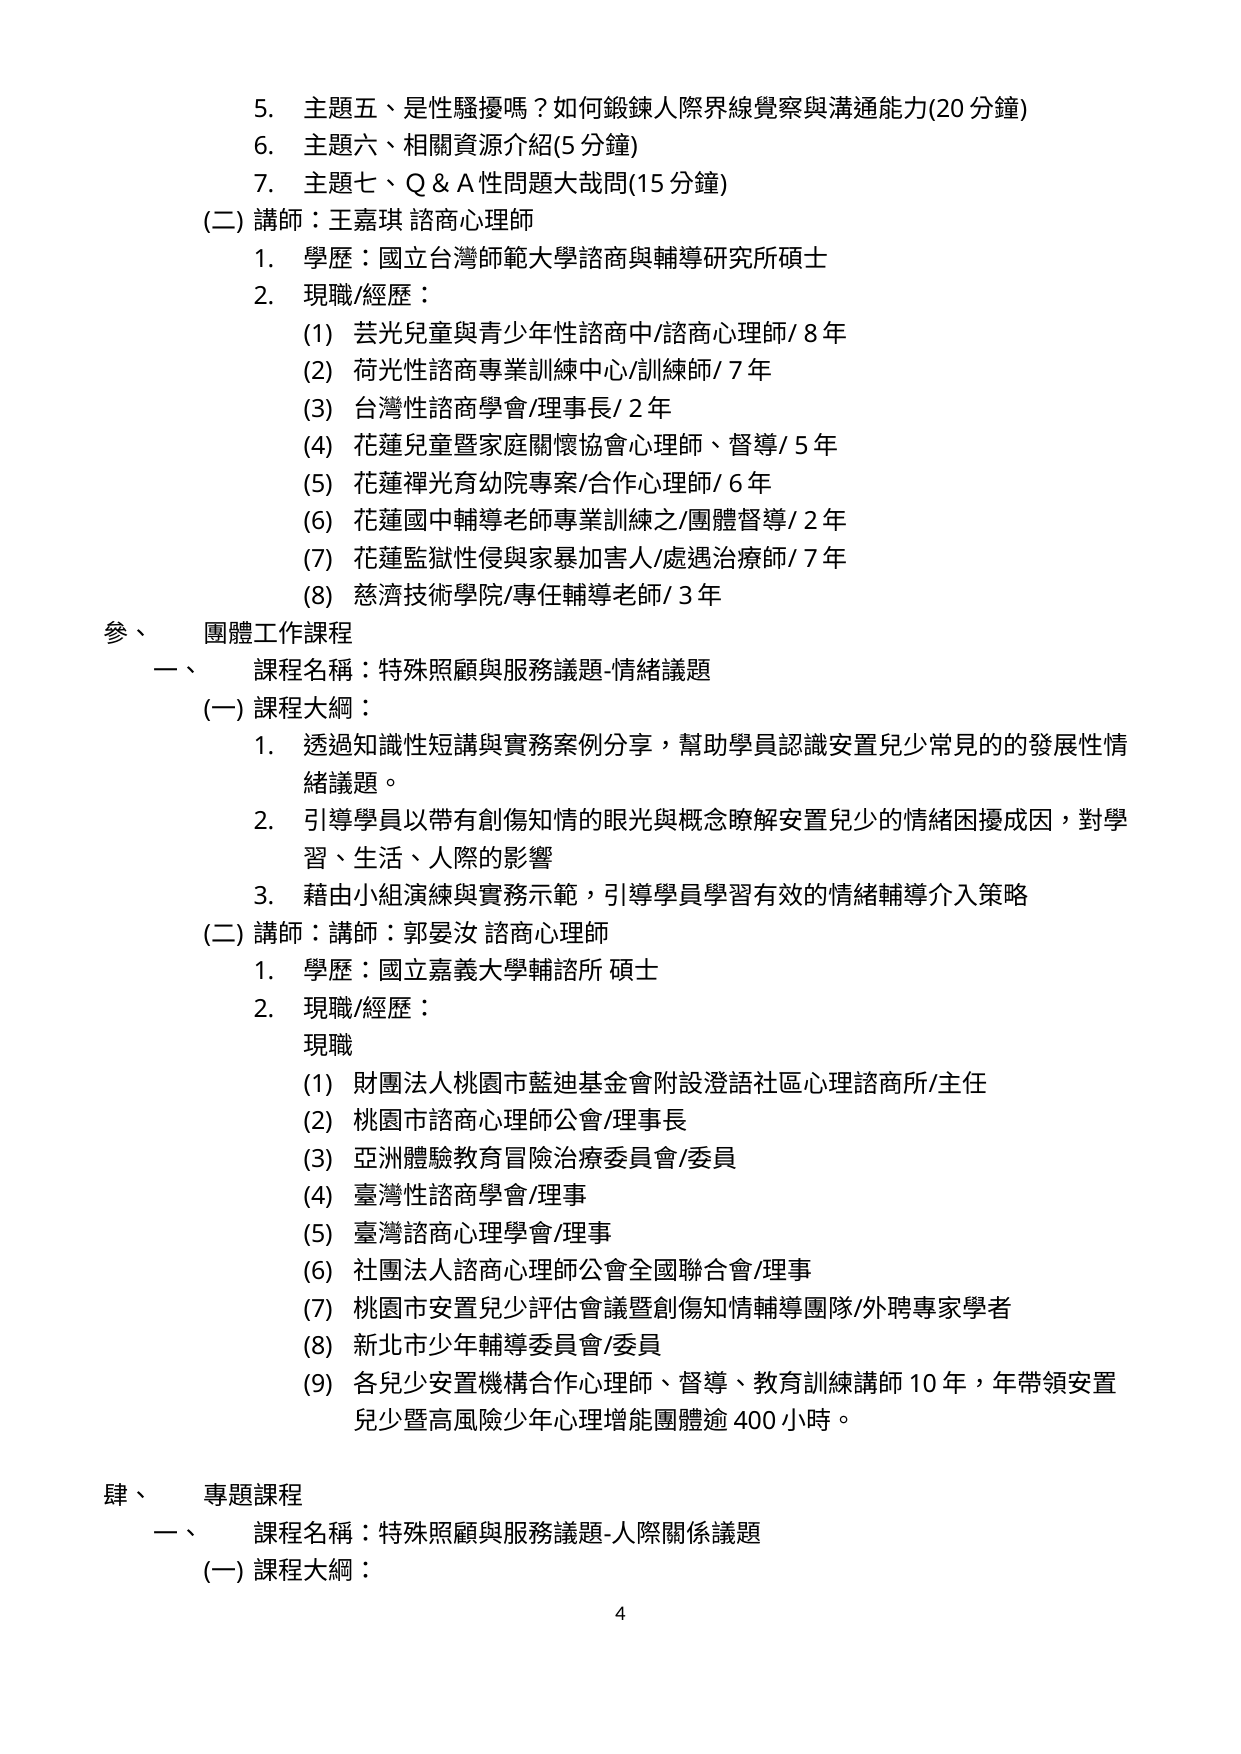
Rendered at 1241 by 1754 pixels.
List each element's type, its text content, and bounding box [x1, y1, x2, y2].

list 講師：講師：郭晏汝 諮商心理師 [203, 912, 1137, 950]
list 新北市少年輔導委員會/委員 [303, 1325, 1137, 1362]
list 藉由小組演練與實務示範，引導學員學習有效的情緒輔導介入策略 [253, 875, 1137, 912]
list 臺灣諮商心理學會/理事 [303, 1212, 1137, 1250]
list 主題六、相關資源介紹(5分鐘) [253, 125, 1137, 162]
list 花蓮兒童暨家庭關懷協會心理師、督導/ 5年 [303, 425, 1137, 462]
list 課程名稱：特殊照顧與服務議題-人際關係議題 [153, 1512, 1137, 1550]
list 花蓮禪光育幼院專案/合作心理師/ 6年 [303, 462, 1137, 500]
list 桃園市諮商心理師公會/理事長 [303, 1100, 1137, 1137]
list 各兒少安置機構合作心理師、督導、教育訓練講師10年，年帶領安置兒少暨高風險少年心理增能團體逾400小時。 [303, 1362, 1137, 1437]
list 專題課程 [103, 1475, 1137, 1512]
list 荷光性諮商專業訓練中心/訓練師/ 7年 [303, 350, 1137, 387]
list 主題五、是性騷擾嗎？如何鍛鍊人際界線覺察與溝通能力(20分鐘) [253, 87, 1137, 125]
list 透過知識性短講與實務案例分享，幫助學員認識安置兒少常見的的發展性情緒議題。 [253, 725, 1137, 800]
list 財團法人桃園市藍迪基金會附設澄語社區心理諮商所/主任 [303, 1062, 1137, 1100]
list 學歷：國立嘉義大學輔諮所 碩士 [253, 950, 1137, 987]
list 主題七、Ｑ＆Ａ性問題大哉問(15分鐘) [253, 162, 1137, 200]
list 引導學員以帶有創傷知情的眼光與概念瞭解安置兒少的情緒困擾成因，對學習、生活、人際的影響 [253, 800, 1137, 875]
list 學歷：國立台灣師範大學諮商與輔導研究所碩士 [253, 237, 1137, 275]
list 課程名稱：特殊照顧與服務議題-情緒議題 [153, 650, 1137, 687]
list 亞洲體驗教育冒險治療委員會/委員 [303, 1137, 1137, 1175]
list 現職 [303, 1025, 1137, 1062]
list 台灣性諮商學會/理事長/ 2年 [303, 387, 1137, 425]
list 慈濟技術學院/專任輔導老師/ 3年 [303, 575, 1137, 612]
list 花蓮監獄性侵與家暴加害人/處遇治療師/ 7年 [303, 537, 1137, 575]
list 現職/經歷： [253, 275, 1137, 312]
list 課程大綱： [203, 1550, 1137, 1587]
list 社團法人諮商心理師公會全國聯合會/理事 [303, 1250, 1137, 1287]
list 花蓮國中輔導老師專業訓練之/團體督導/ 2年 [303, 500, 1137, 537]
list 桃園市安置兒少評估會議暨創傷知情輔導團隊/外聘專家學者 [303, 1287, 1137, 1325]
list 臺灣性諮商學會/理事 [303, 1175, 1137, 1212]
list 芸光兒童與青少年性諮商中/諮商心理師/ 8年 [303, 312, 1137, 350]
list 講師：王嘉琪 諮商心理師 [203, 200, 1137, 237]
list 現職/經歷： [253, 987, 1137, 1025]
list 團體工作課程 [103, 612, 1137, 650]
list 課程大綱： [203, 687, 1137, 725]
